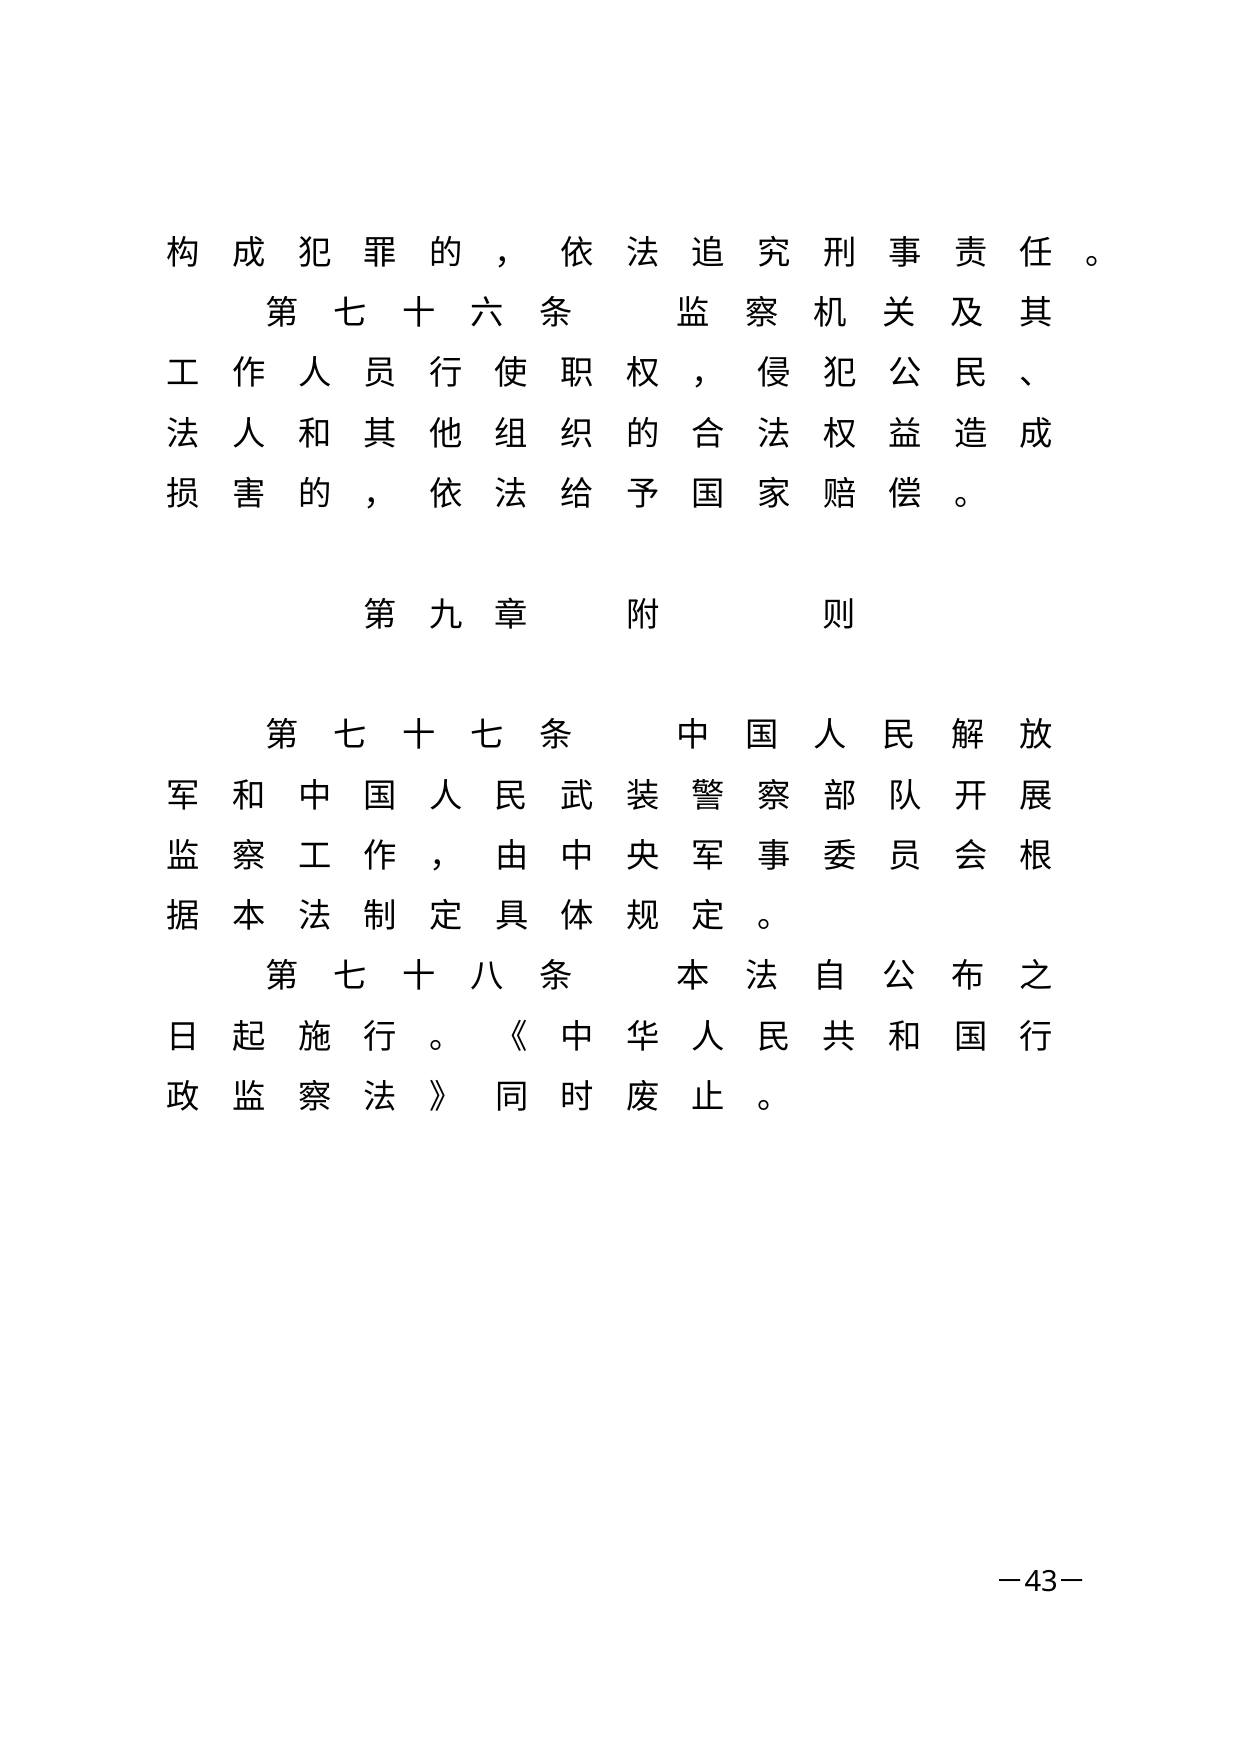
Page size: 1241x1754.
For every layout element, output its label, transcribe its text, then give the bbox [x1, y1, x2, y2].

text 第七十八条 本法自公布之日起施行。《中华人民共和国行政监察法》同时废止。 [167, 943, 1085, 1124]
text 第九章 附 则 [167, 581, 1085, 642]
text 第七十五条 违反本法规定，构成犯罪的，依法追究刑事责任。 [167, 219, 1085, 280]
text 第七十六条 监察机关及其工作人员行使职权，侵犯公民、法人和其他组织的合法权益造成损害的，依法给予国家赔偿。 [167, 280, 1085, 521]
text 第七十七条 中国人民解放军和中国人民武装警察部队开展监察工作，由中央军事委员会根据本法制定具体规定。 [167, 702, 1085, 943]
